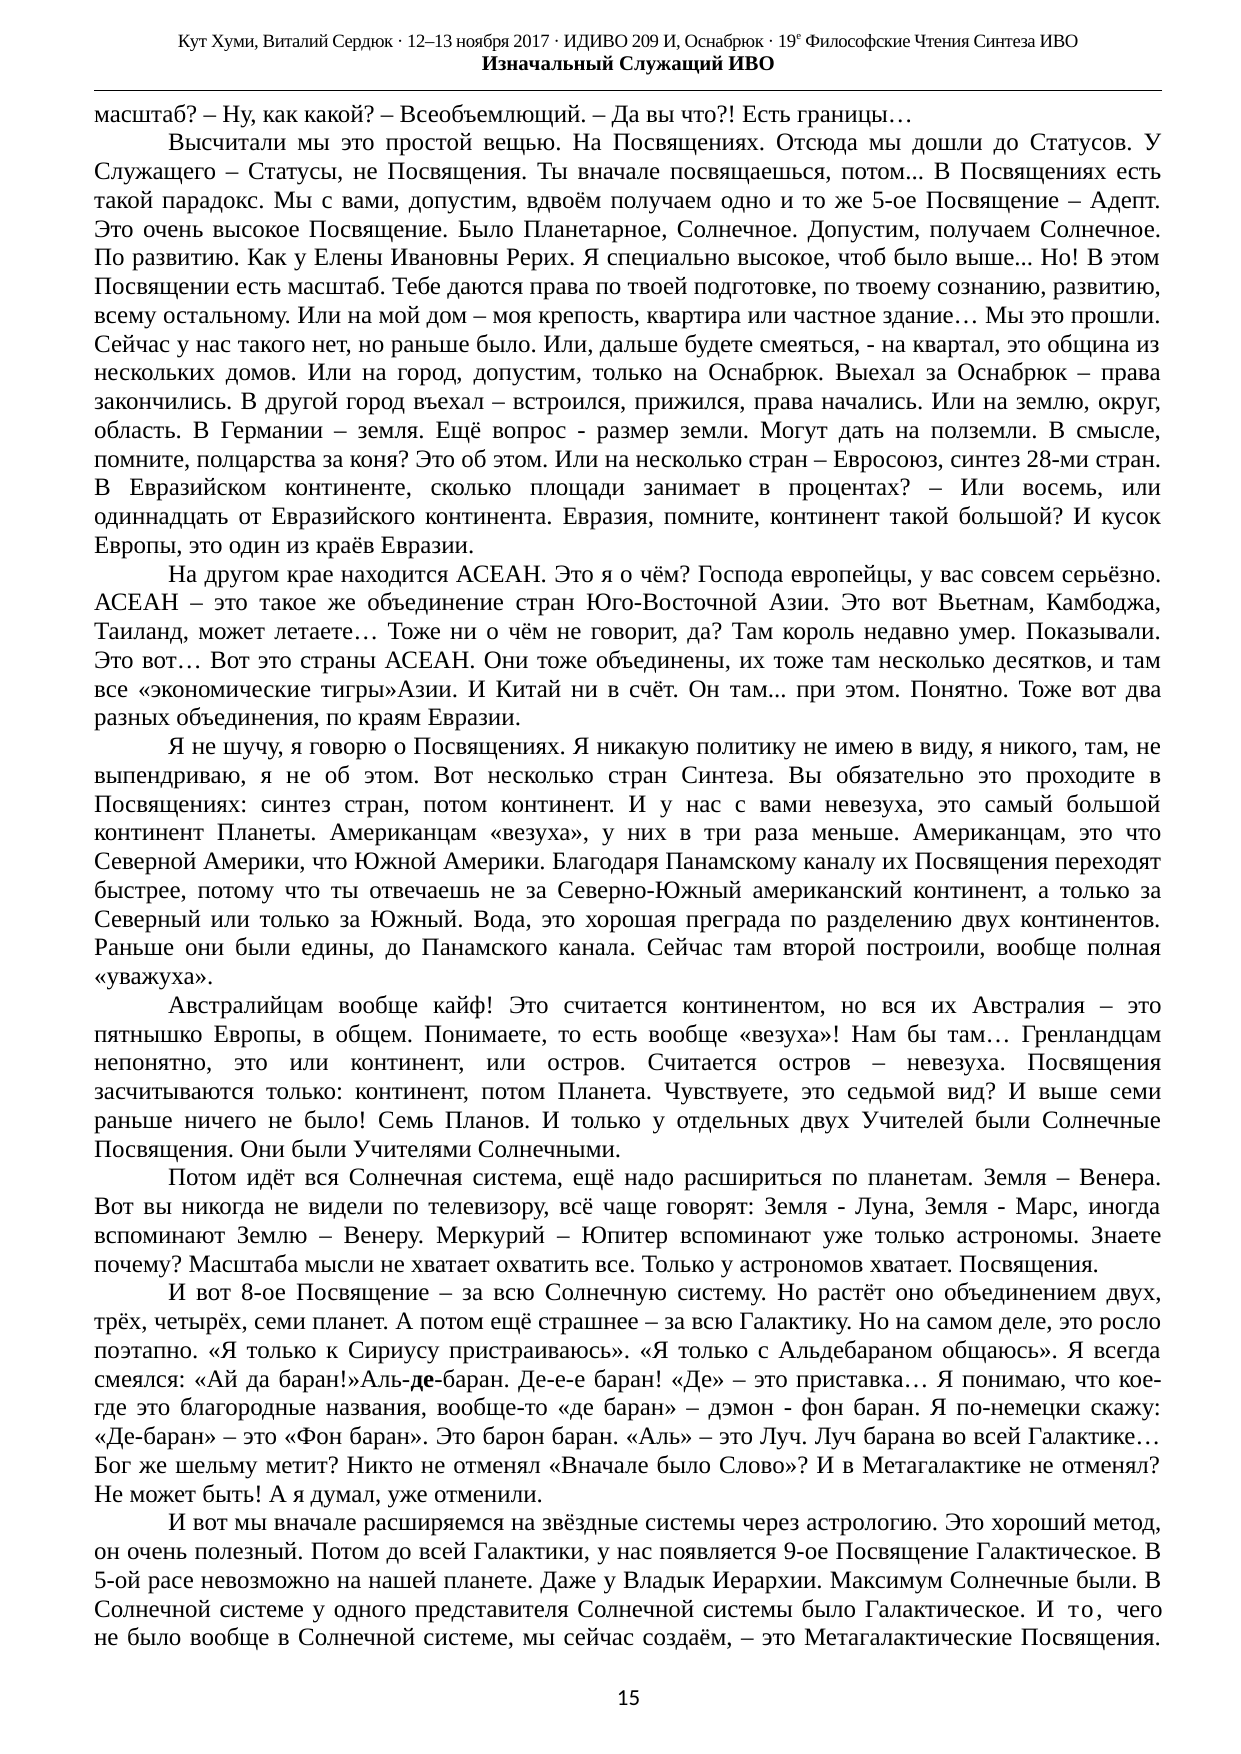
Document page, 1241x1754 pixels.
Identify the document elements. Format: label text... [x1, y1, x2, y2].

text И вот 8-ое Посвящение – за всю Солнечную систему. Но растёт оно объединением двух, трёх, четырёх, семи планет. А потом ещё страшнее – за всю Галактику. Но на самом деле, это росло поэтапно. «Я только к Сириусу пристраиваюсь». «Я только с Альдебараном общаюсь». Я всегда смеялся: «Ай да баран!»Аль-де-баран. Де-е-е баран! «Де» – это приставка… Я понимаю, что кое-где это благородные названия, вообще-то «де баран» – дэмон - фон баран. Я по-немецки скажу: «Де-баран» – это «Фон баран». Это барон баран. «Аль» – это Луч. Луч барана во всей Галактике… Бог же шельму метит? Никто не отменял «Вначале было Слово»? И в Метагалактике не отменял? Не может быть! А я думал, уже отменили. [94, 1277, 1162, 1507]
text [94, 99, 1162, 127]
text Австралийцам вообще кайф! Это считается континентом, но вся их Австралия – это пятнышко Европы, в общем. Понимаете, то есть вообще «везуха»! Нам бы там… Гренландцам непонятно, это или континент, или остров. Считается остров – невезуха. Посвящения засчитываются только: континент, потом Планета. Чувствуете, это седьмой вид? И выше семи раньше ничего не было! Семь Планов. И только у отдельных двух Учителей были Солнечные Посвящения. Они были Учителями Солнечными. [94, 990, 1162, 1162]
text Потом идёт вся Солнечная система, ещё надо расшириться по планетам. Земля – Венера. Вот вы никогда не видели по телевизору, всё чаще говорят: Земля - Луна, Земля - Марс, иногда вспоминают Землю – Венеру. Меркурий – Юпитер вспоминают уже только астрономы. Знаете почему? Масштаба мысли не хватает охватить все. Только у астрономов хватает. Посвящения. [94, 1162, 1162, 1277]
text Высчитали мы это простой вещью. На Посвящениях. Отсюда мы дошли до Статусов. У Служащего – Статусы, не Посвящения. Ты вначале посвящаешься, потом... В Посвящениях есть такой парадокс. Мы с вами, допустим, вдвоём получаем одно и то же 5-ое Посвящение – Адепт. Это очень высокое Посвящение. Было Планетарное, Солнечное. Допустим, получаем Солнечное. По развитию. Как у Елены Ивановны Рерих. Я специально высокое, чтоб было выше... Но! В этом Посвящении есть масштаб. Тебе даются права по твоей подготовке, по твоему сознанию, развитию, всему остальному. Или на мой дом – моя крепость, квартира или частное здание… Мы это прошли. Сейчас у нас такого нет, но раньше было. Или, дальше будете смеяться, - на квартал, это община из нескольких домов. Или на город, допустим, только на Оснабрюк. Выехал за Оснабрюк – права закончились. В другой город въехал – встроился, прижился, права начались. Или на землю, округ, область. В Германии – земля. Ещё вопрос - размер земли. Могут дать на полземли. В смысле, помните, полцарства за коня? Это об этом. Или на несколько стран – Евросоюз, синтез 28-ми стран. В Евразийском континенте, сколько площади занимает в процентах? – Или восемь, или одиннадцать от Евразийского континента. Евразия, помните, континент такой большой? И кусок Европы, это один из краёв Евразии. [94, 127, 1162, 559]
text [94, 1507, 1162, 1651]
text На другом крае находится АСЕАН. Это я о чём? Господа европейцы, у вас совсем серьёзно. АСЕАН – это такое же объединение стран Юго-Восточной Азии. Это вот Вьетнам, Камбоджа, Таиланд, может летаете… Тоже ни о чём не говорит, да? Там король недавно умер. Показывали. Это вот… Вот это страны АСЕАН. Они тоже объединены, их тоже там несколько десятков, и там все «экономические тигры»Азии. И Китай ни в счёт. Он там... при этом. Понятно. Тоже вот два разных объединения, по краям Евразии. [94, 559, 1162, 731]
text Я не шучу, я говорю о Посвящениях. Я никакую политику не имею в виду, я никого, там, не выпендриваю, я не об этом. Вот несколько стран Синтеза. Вы обязательно это проходите в Посвящениях: синтез стран, потом континент. И у нас с вами невезуха, это самый большой континент Планеты. Американцам «везуха», у них в три раза меньше. Американцам, это что Северной Америки, что Южной Америки. Благодаря Панамскому каналу их Посвящения переходят быстрее, потому что ты отвечаешь не за Северно-Южный американский континент, а только за Северный или только за Южный. Вода, это хорошая преграда по разделению двух континентов. Раньше они были едины, до Панамского канала. Сейчас там второй построили, вообще полная «уважуха». [94, 731, 1162, 990]
